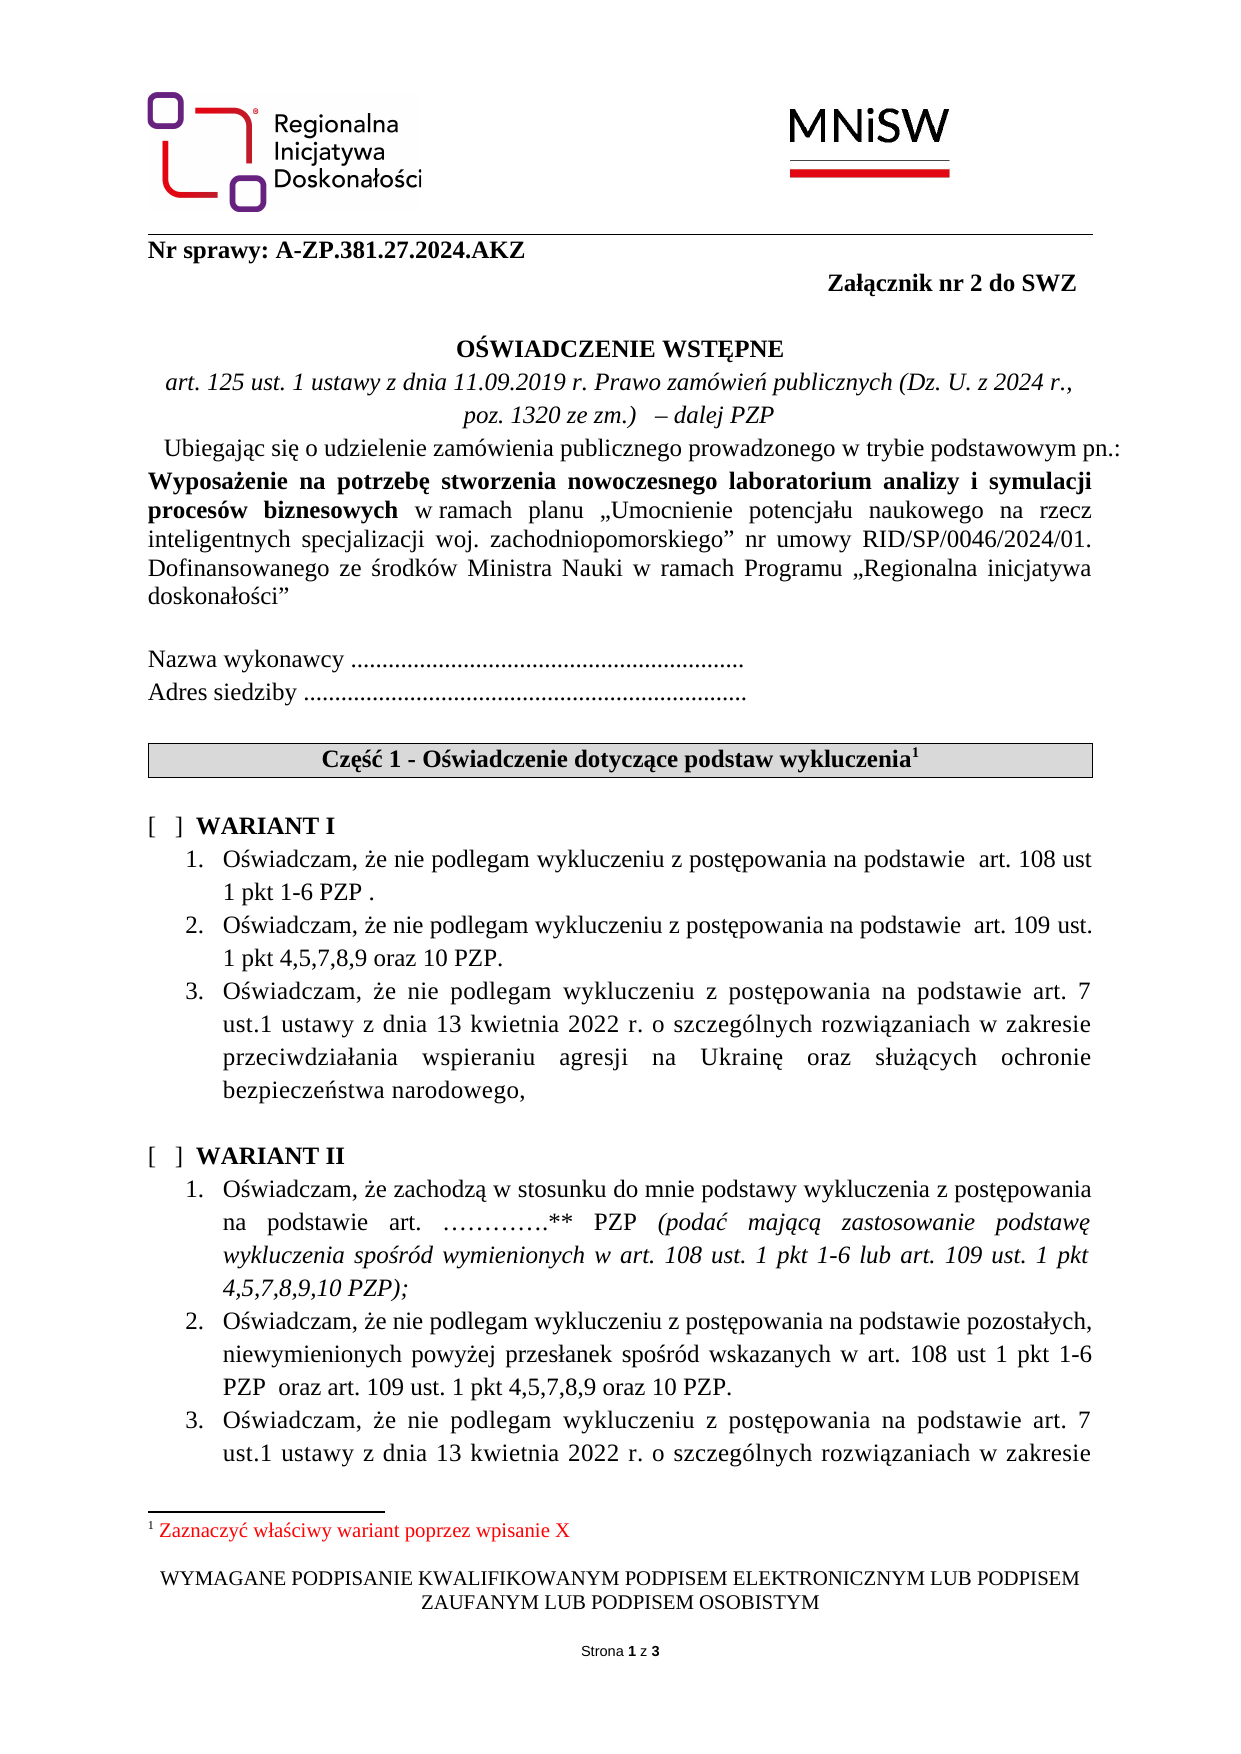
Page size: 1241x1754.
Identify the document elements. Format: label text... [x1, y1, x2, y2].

list Oświadczam, że nie podlegam wykluczeniu z postępowania na podstawie pozostałych, niewymienionych powyżej przesłanek spośród wskazanych w art. 108 ust 1 pkt 1-6 PZP oraz art. 109 ust. 1 pkt 4,5,7,8,9 oraz 10 PZP. [185, 1306, 1093, 1401]
text Nazwa wykonawcy ............................................................... [148, 644, 1093, 673]
text OŚWIADCZENIE WSTĘPNE [148, 334, 1093, 363]
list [185, 1405, 1093, 1467]
text [ ] WARIANT II [148, 1141, 1093, 1170]
list Oświadczam, że nie podlegam wykluczeniu z postępowania na podstawie art. 7 ust.1 ustawy z dnia 13 kwietnia 2022 r. o szczególnych rozwiązaniach w zakresie przeciwdziałania wspieraniu agresji na Ukrainę oraz służących ochronie bezpieczeństwa narodowego, [185, 976, 1093, 1104]
list Oświadczam, że nie podlegam wykluczeniu z postępowania na podstawie art. 108 ust 1 pkt 1-6 PZP . [185, 844, 1093, 906]
list Oświadczam, że zachodzą w stosunku do mnie podstawy wykluczenia z postępowania na podstawie art. ………….** PZP (podać mającą zastosowanie podstawę wykluczenia spośród wymienionych w art. 108 ust. 1 pkt 1-6 lub art. 109 ust. 1 pkt 4,5,7,8,9,10 PZP); [185, 1174, 1093, 1302]
text Adres siedziby ....................................................................... [148, 677, 1093, 706]
text [ ] WARIANT I [148, 811, 1093, 840]
list Oświadczam, że nie podlegam wykluczeniu z postępowania na podstawie art. 109 ust. 1 pkt 4,5,7,8,9 oraz 10 PZP. [185, 910, 1093, 972]
text Ubiegając się o udzielenie zamówienia publicznego prowadzonego w trybie podstawowym pn.: [148, 433, 1137, 462]
text Załącznik nr 2 do SWZ [738, 268, 1093, 297]
table_header Część 1 - Oświadczenie dotyczące podstaw wykluczenia [149, 744, 1092, 777]
text Nr sprawy: A-ZP.381.27.2024.AKZ [148, 235, 1093, 264]
text Wyposażenie na potrzebę stworzenia nowoczesnego laboratorium analizy i symulacji procesów biznesowych w ramach planu „Umocnienie potencjału naukowego na rzecz inteligentnych specjalizacji woj. zachodniopomorskiego” nr umowy RID/SP/0046/2024/01. Dofinansowanego ze środków Ministra Nauki w ramach Programu „Regionalna inicjatywa doskonałości” [148, 466, 1093, 610]
text art. 125 ust. 1 ustawy z dnia 11.09.2019 r. Prawo zamówień publicznych (Dz. U. z 2024 r., poz. 1320 ze zm.) – dalej PZP [148, 367, 1093, 429]
